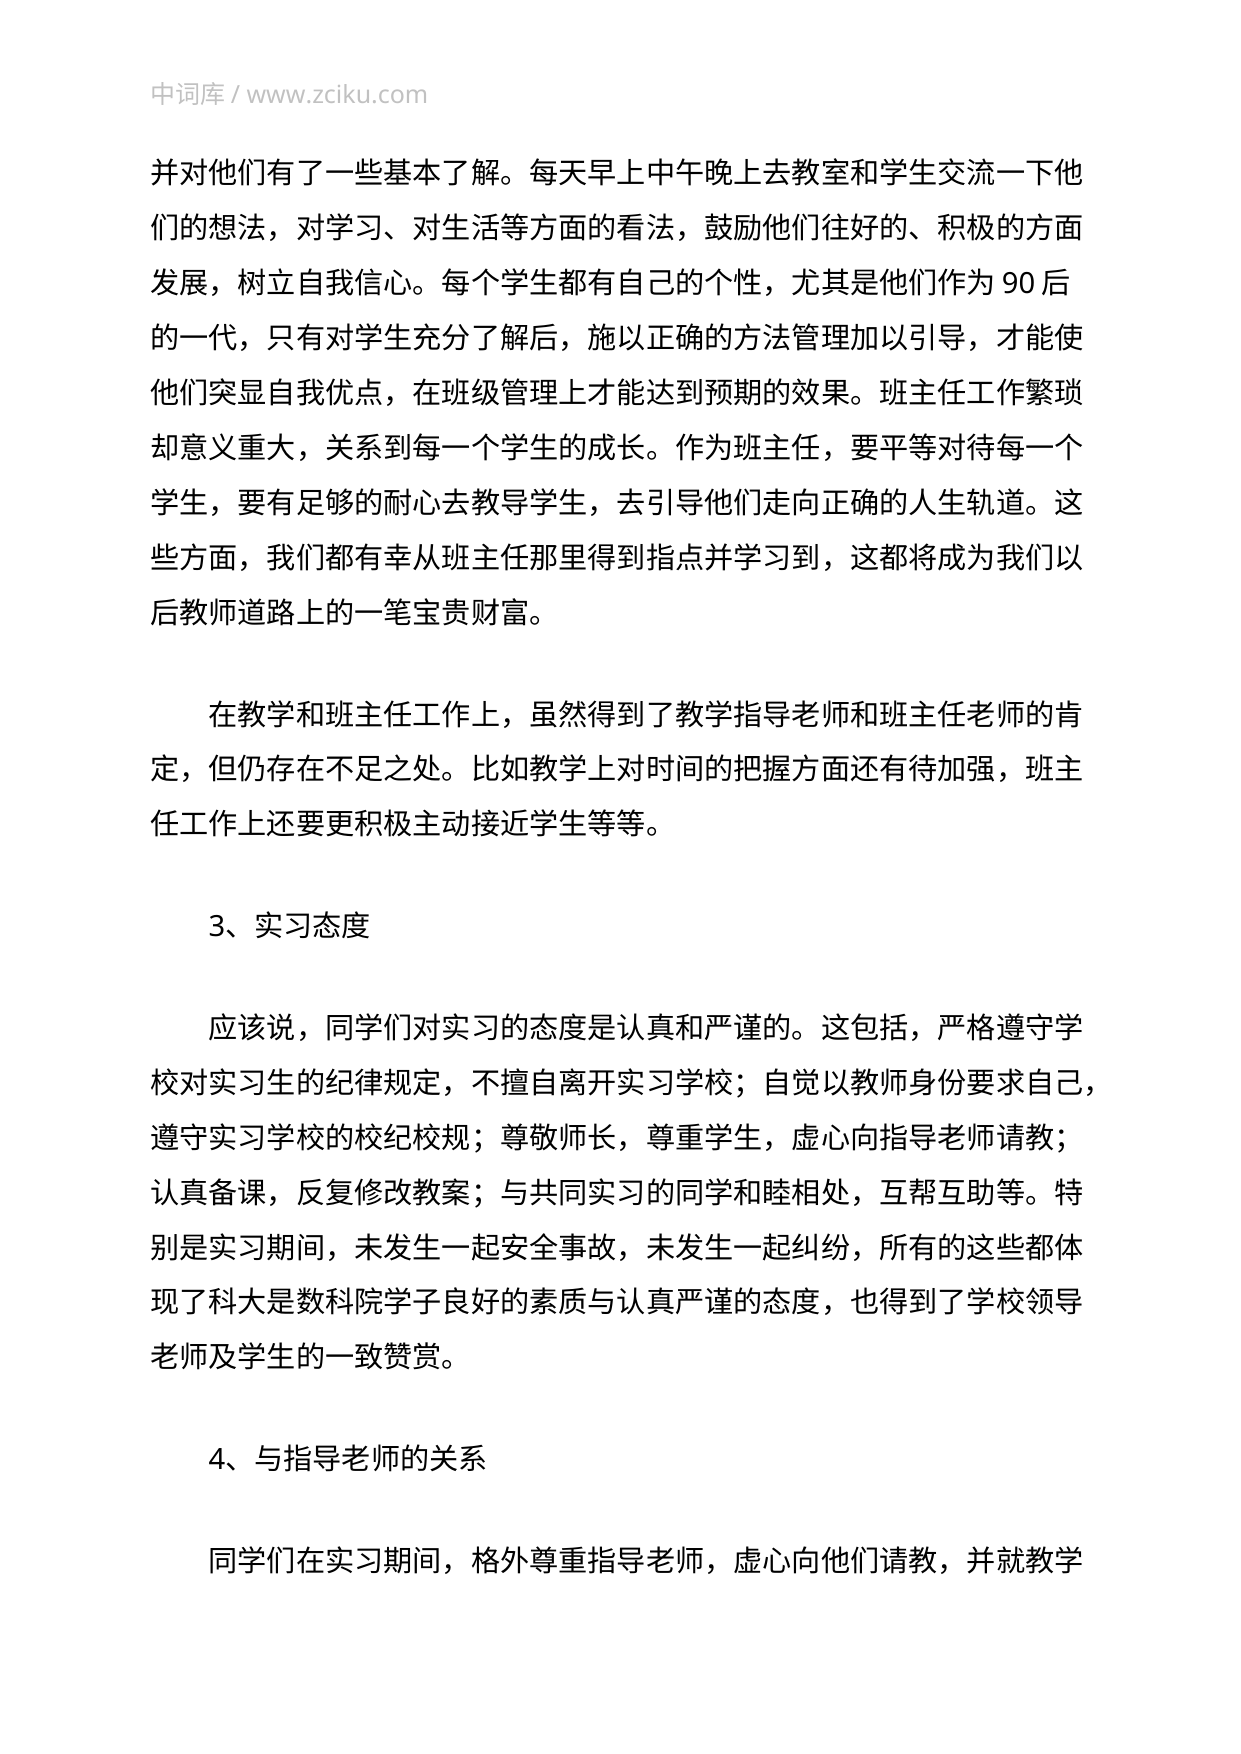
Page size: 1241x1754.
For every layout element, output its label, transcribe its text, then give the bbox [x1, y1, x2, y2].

text 应该说，同学们对实习的态度是认真和严谨的。这包括，严格遵守学校对实习生的纪律规定，不擅自离开实习学校；自觉以教师身份要求自己，遵守实习学校的校纪校规；尊敬师长，尊重学生，虚心向指导老师请教；认真备课，反复修改教案；与共同实习的同学和睦相处，互帮互助等。特别是实习期间，未发生一起安全事故，未发生一起纠纷，所有的这些都体现了科大是数科院学子良好的素质与认真严谨的态度，也得到了学校领导老师及学生的一致赞赏。 [150, 1004, 1090, 1376]
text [150, 1538, 1090, 1580]
text 3、实习态度 [150, 903, 1090, 945]
text 在教学和班主任工作上，虽然得到了教学指导老师和班主任老师的肯定，但仍存在不足之处。比如教学上对时间的把握方面还有待加强，班主任工作上还要更积极主动接近学生等等。 [150, 691, 1090, 843]
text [150, 150, 1090, 632]
text 4、与指导老师的关系 [150, 1436, 1090, 1478]
